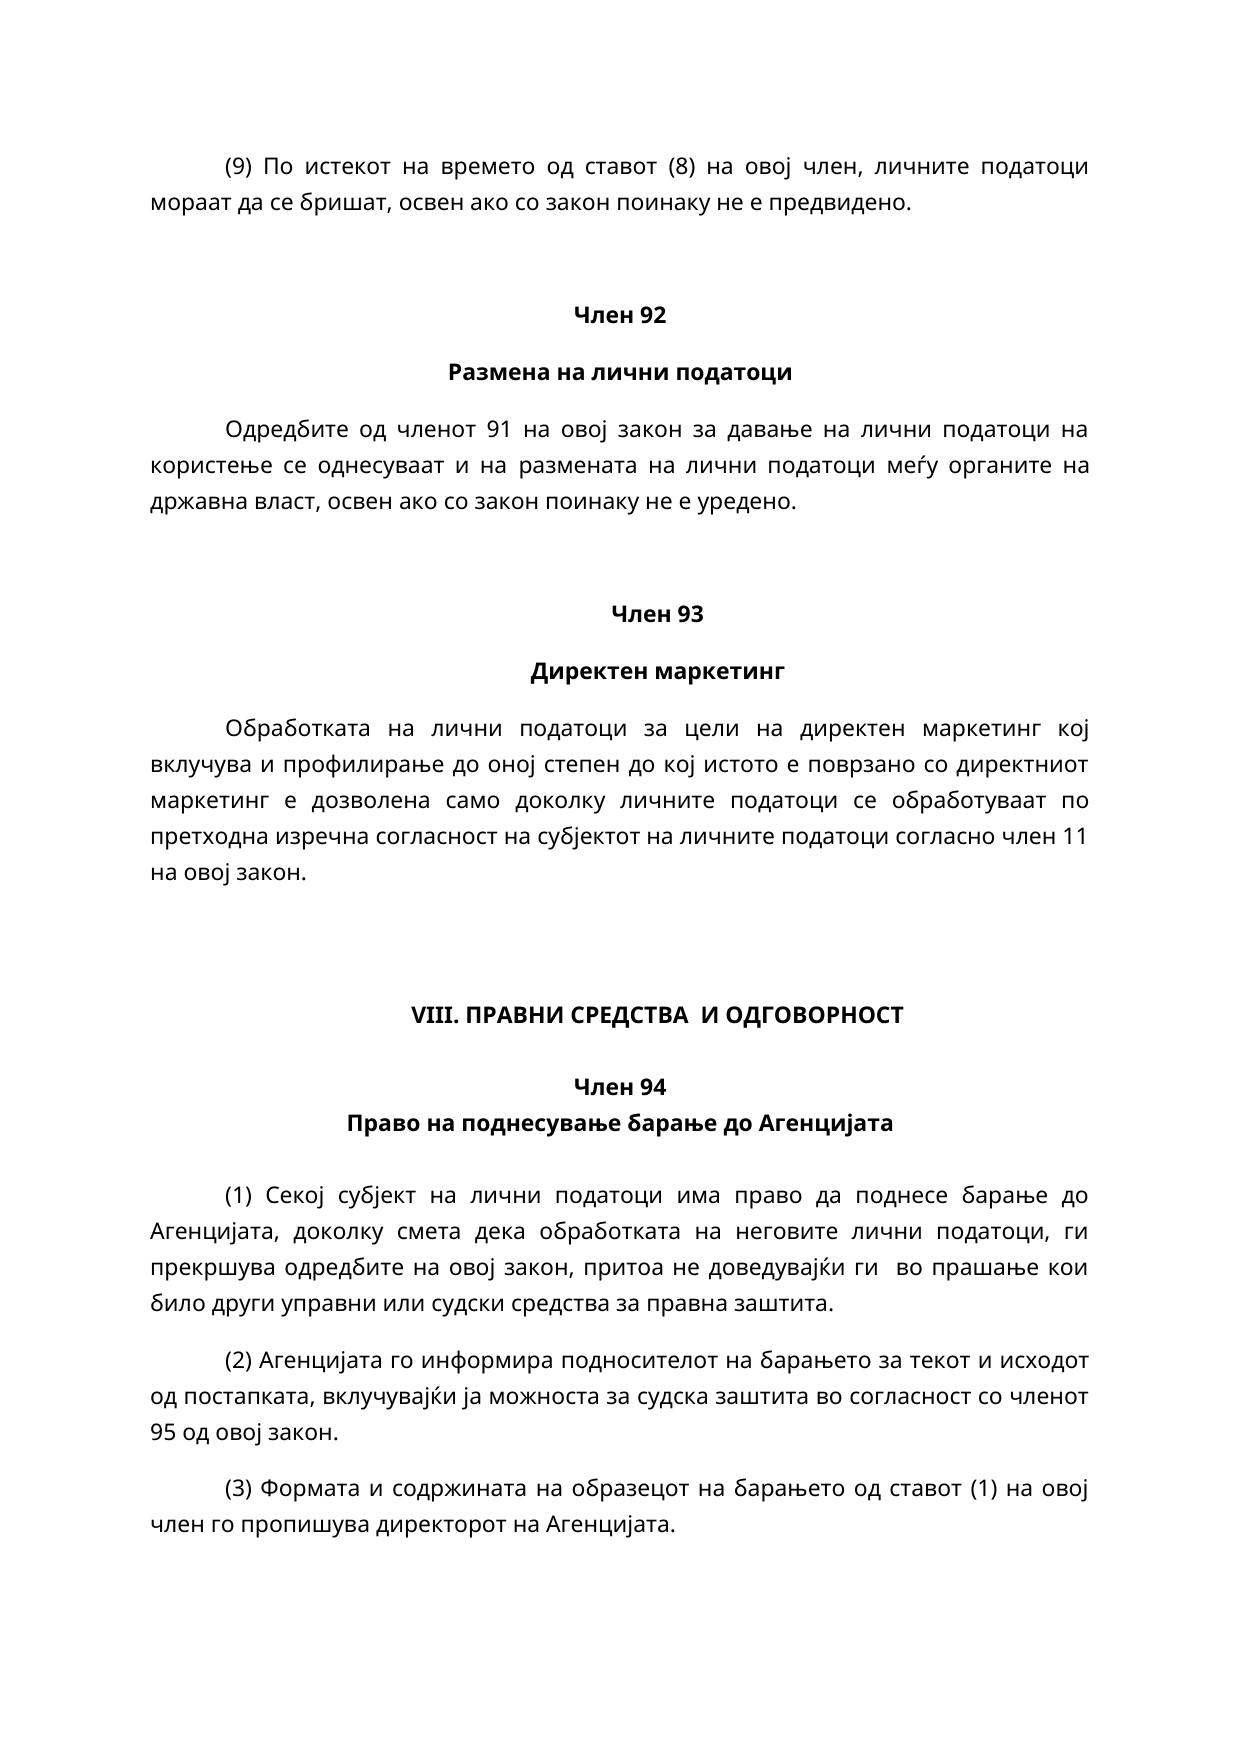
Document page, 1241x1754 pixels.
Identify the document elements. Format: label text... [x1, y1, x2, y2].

text Право на поднесување барање до Агенцијата [150, 1107, 1090, 1138]
text (9) По истекот на времето од ставот (8) на овој член, личните податоци мораат да се бришат, освен ако со закон поинаку не е предвидено. [150, 150, 1090, 217]
text VIII. ПРАВНИ СРЕДСТВА И ОДГОВОРНОСТ [150, 999, 1090, 1031]
text (3) Формата и содржината на образецот на барањето од ставот (1) на овој член го пропишува директорот на Агенцијата. [150, 1472, 1090, 1539]
text (1) Секој субјект на лични податоци има право да поднесе барање до Агенцијата, доколку смета дека обработката на неговите лични податоци, ги прекршува одредбите на овој закон, притоа не доведувајќи ги во прашање кои било други управни или судски средства за правна заштита. [150, 1179, 1090, 1318]
text Одредбите од членот 91 на овој закон за давање на лични податоци на користење се однесуваат и на размената на лични податоци меѓу органите на државна власт, освен ако со закон поинаку не е уредено. [150, 413, 1090, 516]
text (2) Агенцијата го информира подносителот на барањето за текот и исходот од постапката, вклучувајќи ја можноста за судска заштита во согласност со членот 95 од овој закон. [150, 1344, 1090, 1447]
text Размена на лични податоци [150, 356, 1090, 387]
text Член 93 [150, 598, 1090, 630]
text Член 92 [150, 299, 1090, 331]
text Член 94 [150, 1071, 1090, 1103]
text Обработката на лични податоци за цели на директен маркетинг кој вклучува и профилирање до оној степен до кој истото е поврзано со директниот маркетинг е дозволена само доколку личните податоци се обработуваат по претходна изречна согласност на субјектот на личните податоци согласно член 11 на овој закон. [150, 712, 1090, 887]
text Директен маркетинг [150, 655, 1090, 686]
